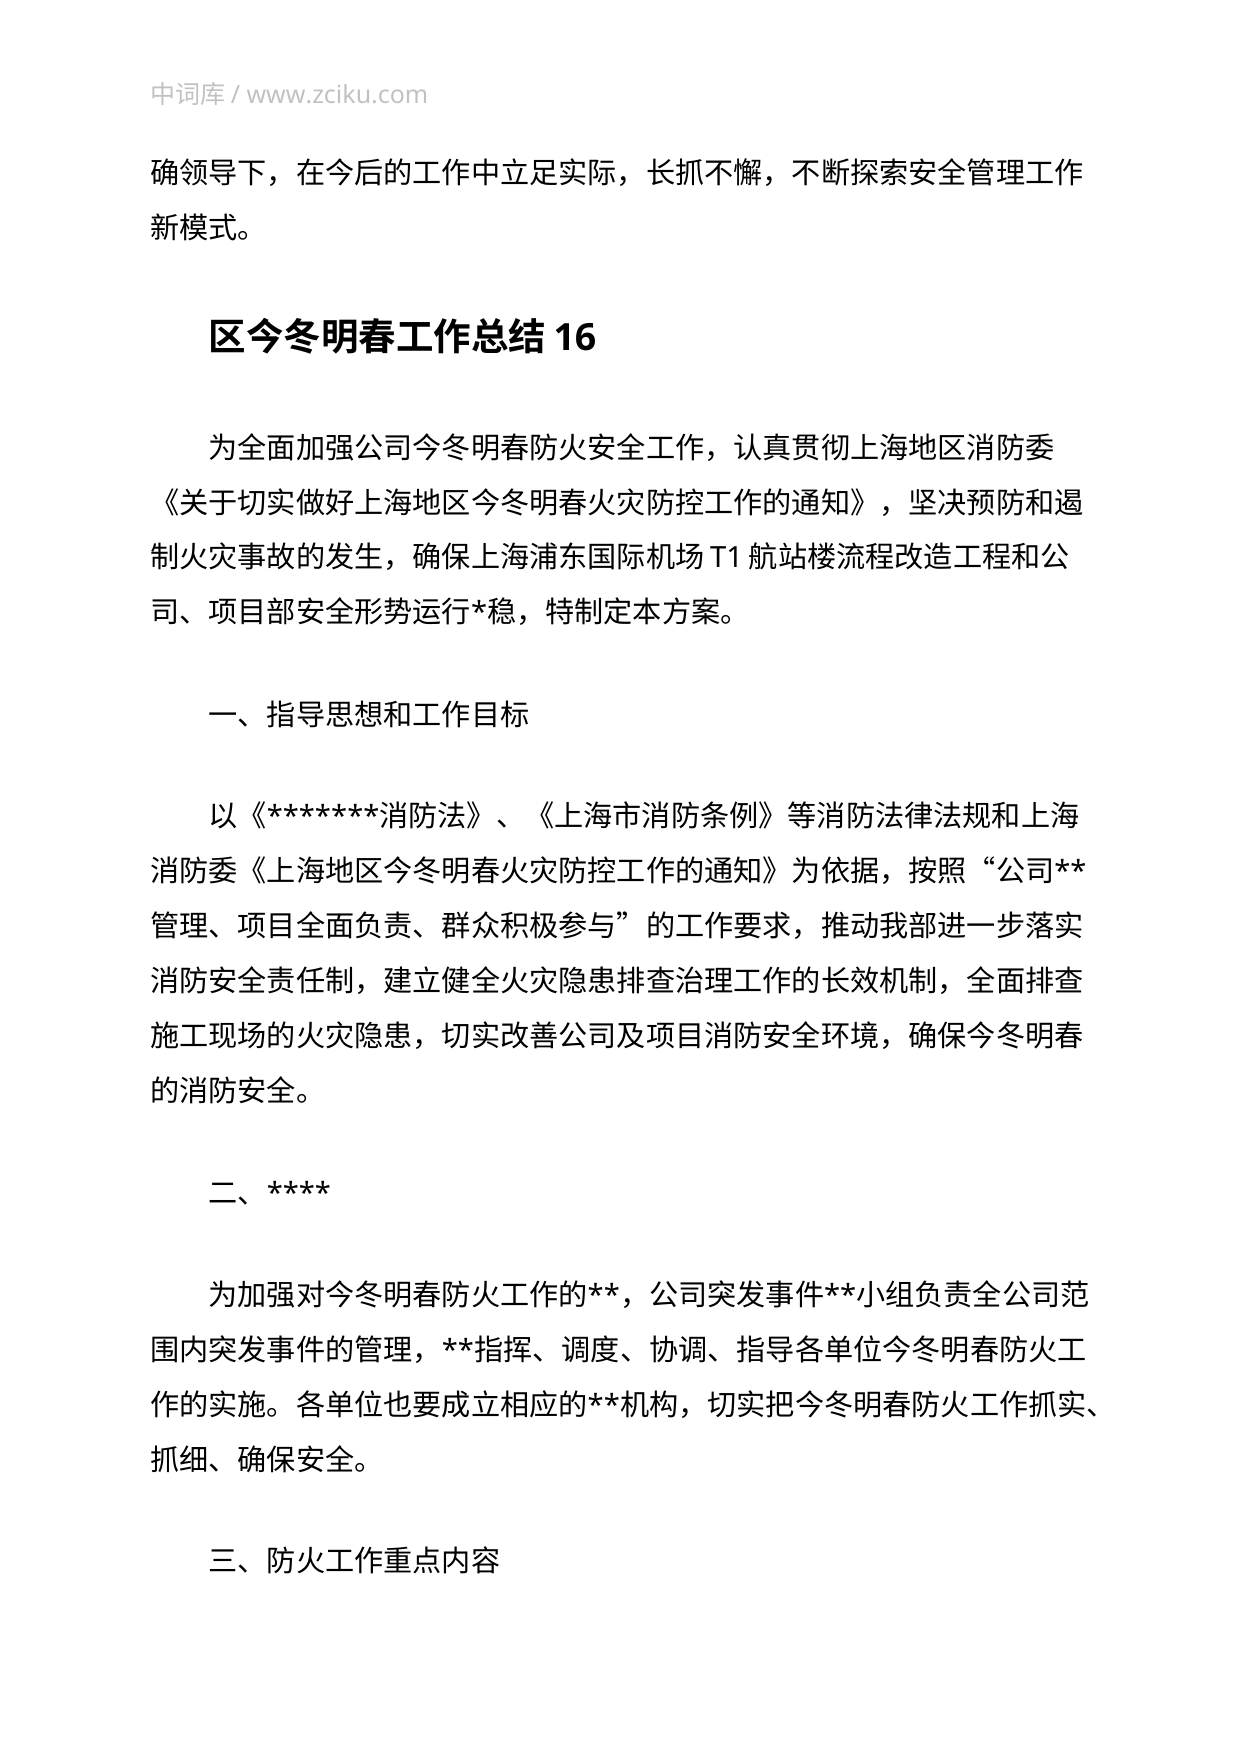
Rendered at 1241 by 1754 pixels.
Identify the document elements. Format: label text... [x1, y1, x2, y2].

text 二、**** [150, 1169, 1090, 1212]
text 为加强对今冬明春防火工作的**，公司突发事件**小组负责全公司范围内突发事件的管理，**指挥、调度、协调、指导各单位今冬明春防火工作的实施。各单位也要成立相应的**机构，切实把今冬明春防火工作抓实、抓细、确保安全。 [150, 1271, 1090, 1478]
text 三、防火工作重点内容 [150, 1538, 1090, 1580]
text 区今冬明春工作总结16 [150, 307, 1090, 361]
text 一、指导思想和工作目标 [150, 691, 1090, 733]
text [150, 150, 1090, 247]
text 为全面加强公司今冬明春防火安全工作，认真贯彻上海地区消防委《关于切实做好上海地区今冬明春火灾防控工作的通知》，坚决预防和遏制火灾事故的发生，确保上海浦东国际机场T1航站楼流程改造工程和公司、项目部安全形势运行*稳，特制定本方案。 [150, 424, 1090, 631]
text 以《*******消防法》、《上海市消防条例》等消防法律法规和上海消防委《上海地区今冬明春火灾防控工作的通知》为依据，按照“公司**管理、项目全面负责、群众积极参与”的工作要求，推动我部进一步落实消防安全责任制，建立健全火灾隐患排查治理工作的长效机制，全面排查施工现场的火灾隐患，切实改善公司及项目消防安全环境，确保今冬明春的消防安全。 [150, 793, 1090, 1110]
